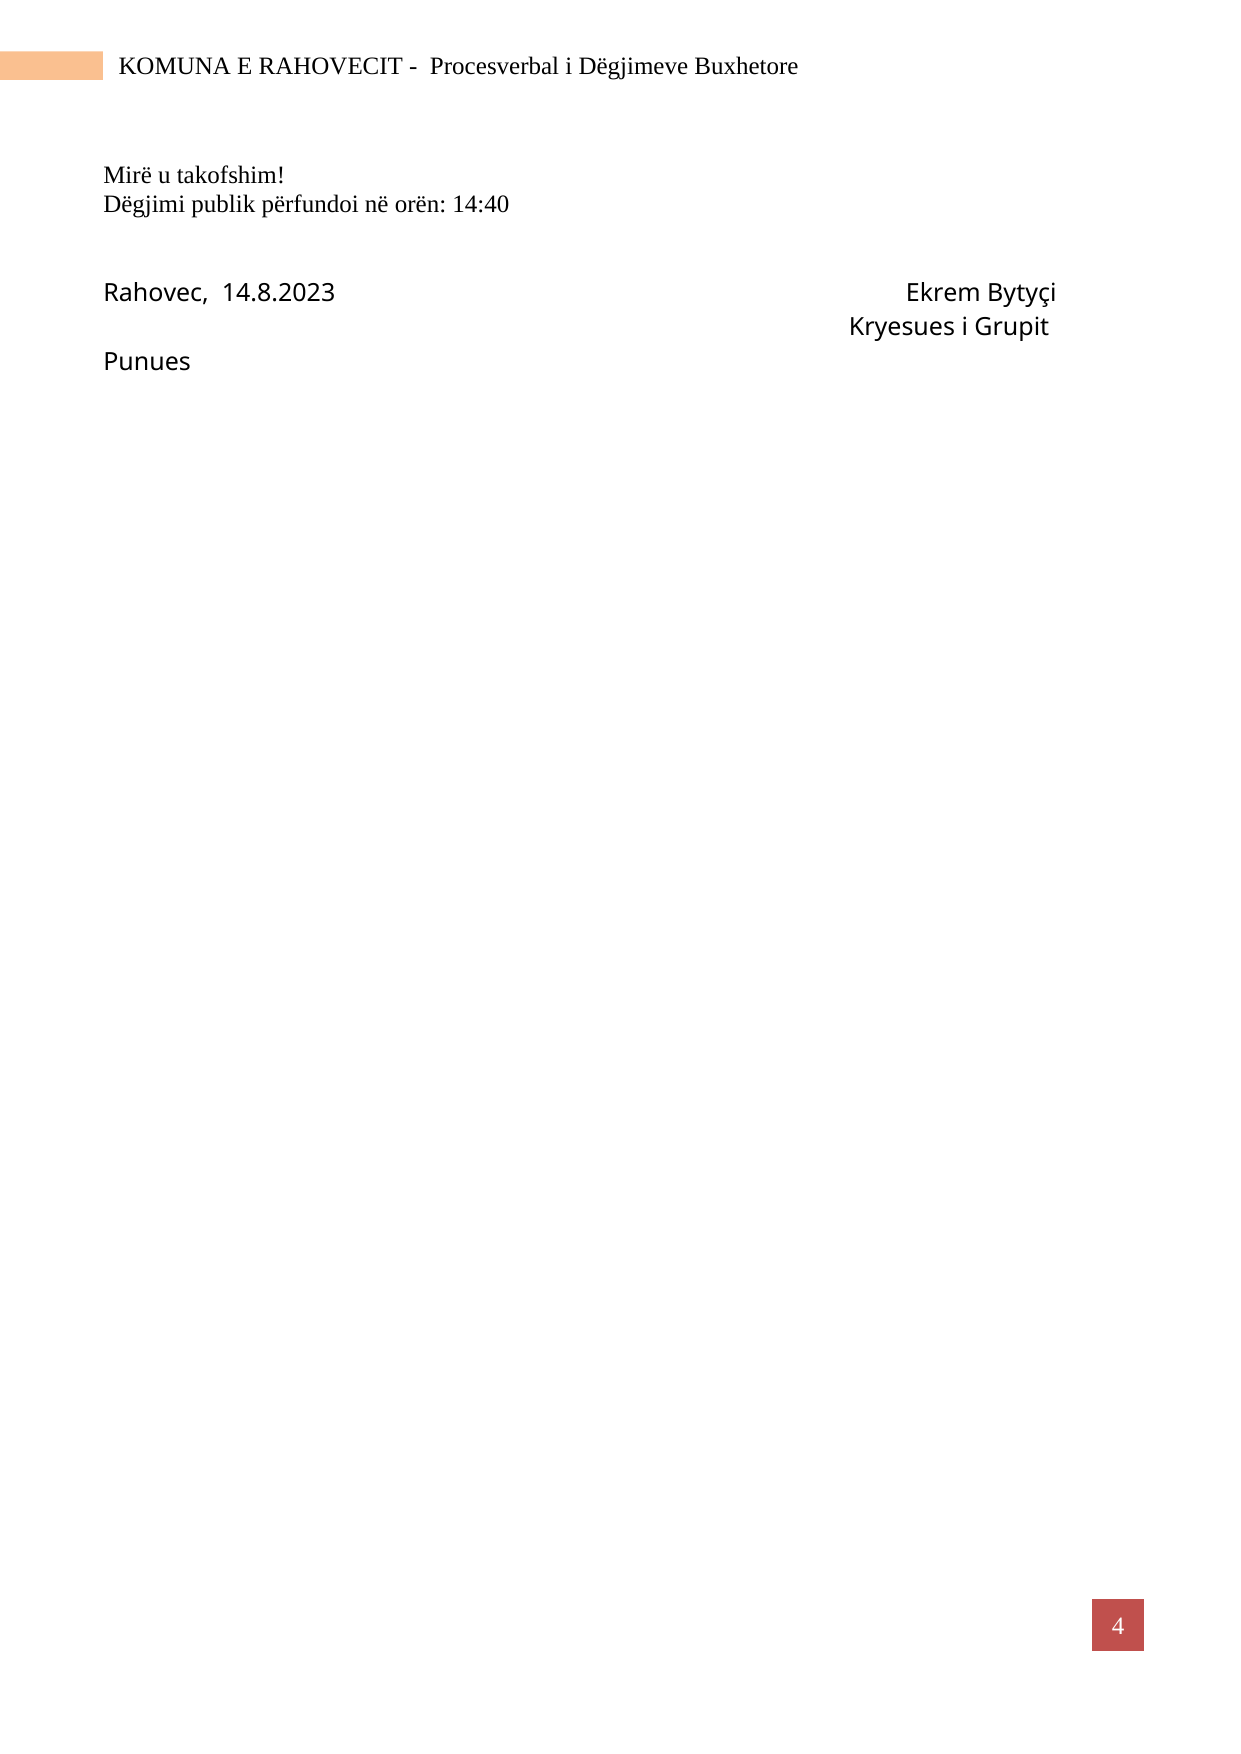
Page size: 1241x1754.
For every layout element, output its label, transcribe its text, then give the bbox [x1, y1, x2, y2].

text Rahovec, 14.8.2023 Ekrem Bytyçi [103, 275, 1144, 309]
text Kryesues i Grupit Punues [103, 309, 1144, 377]
text Mirë u takofshim! [103, 160, 1144, 189]
text Dëgjimi publik përfundoi në orën: 14:40 [103, 189, 1144, 217]
